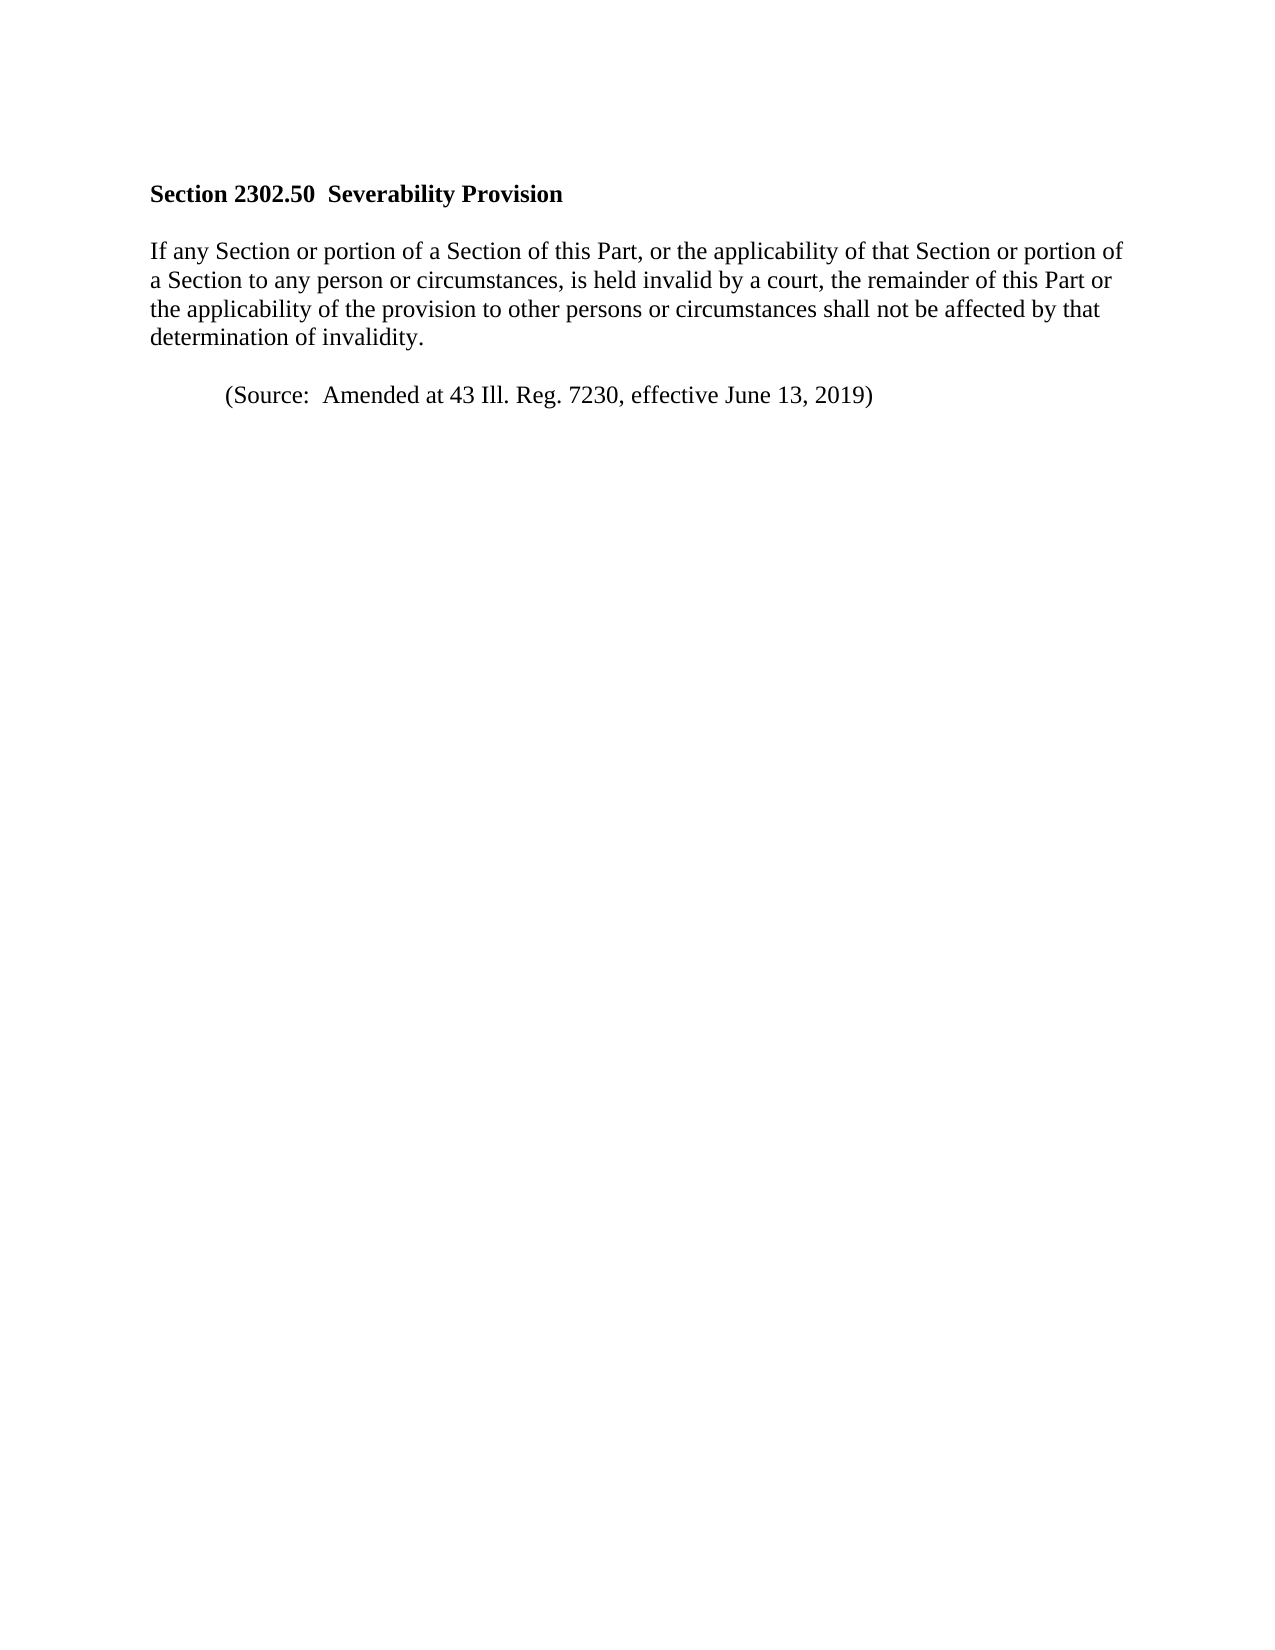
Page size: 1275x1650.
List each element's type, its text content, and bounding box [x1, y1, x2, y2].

text Section 2302.50 Severability Provision [150, 179, 1125, 207]
text (Source: Amended at 43 Ill. Reg. 7230, effective June 13, 2019) [150, 380, 1125, 409]
text If any Section or portion of a Section of this Part, or the applicability of that Section or portion of a Section to any person or circumstances, is held invalid by a court, the remainder of this Part or the applicability of the provision to other persons or circumstances shall not be affected by that determination of invalidity. [150, 236, 1125, 351]
